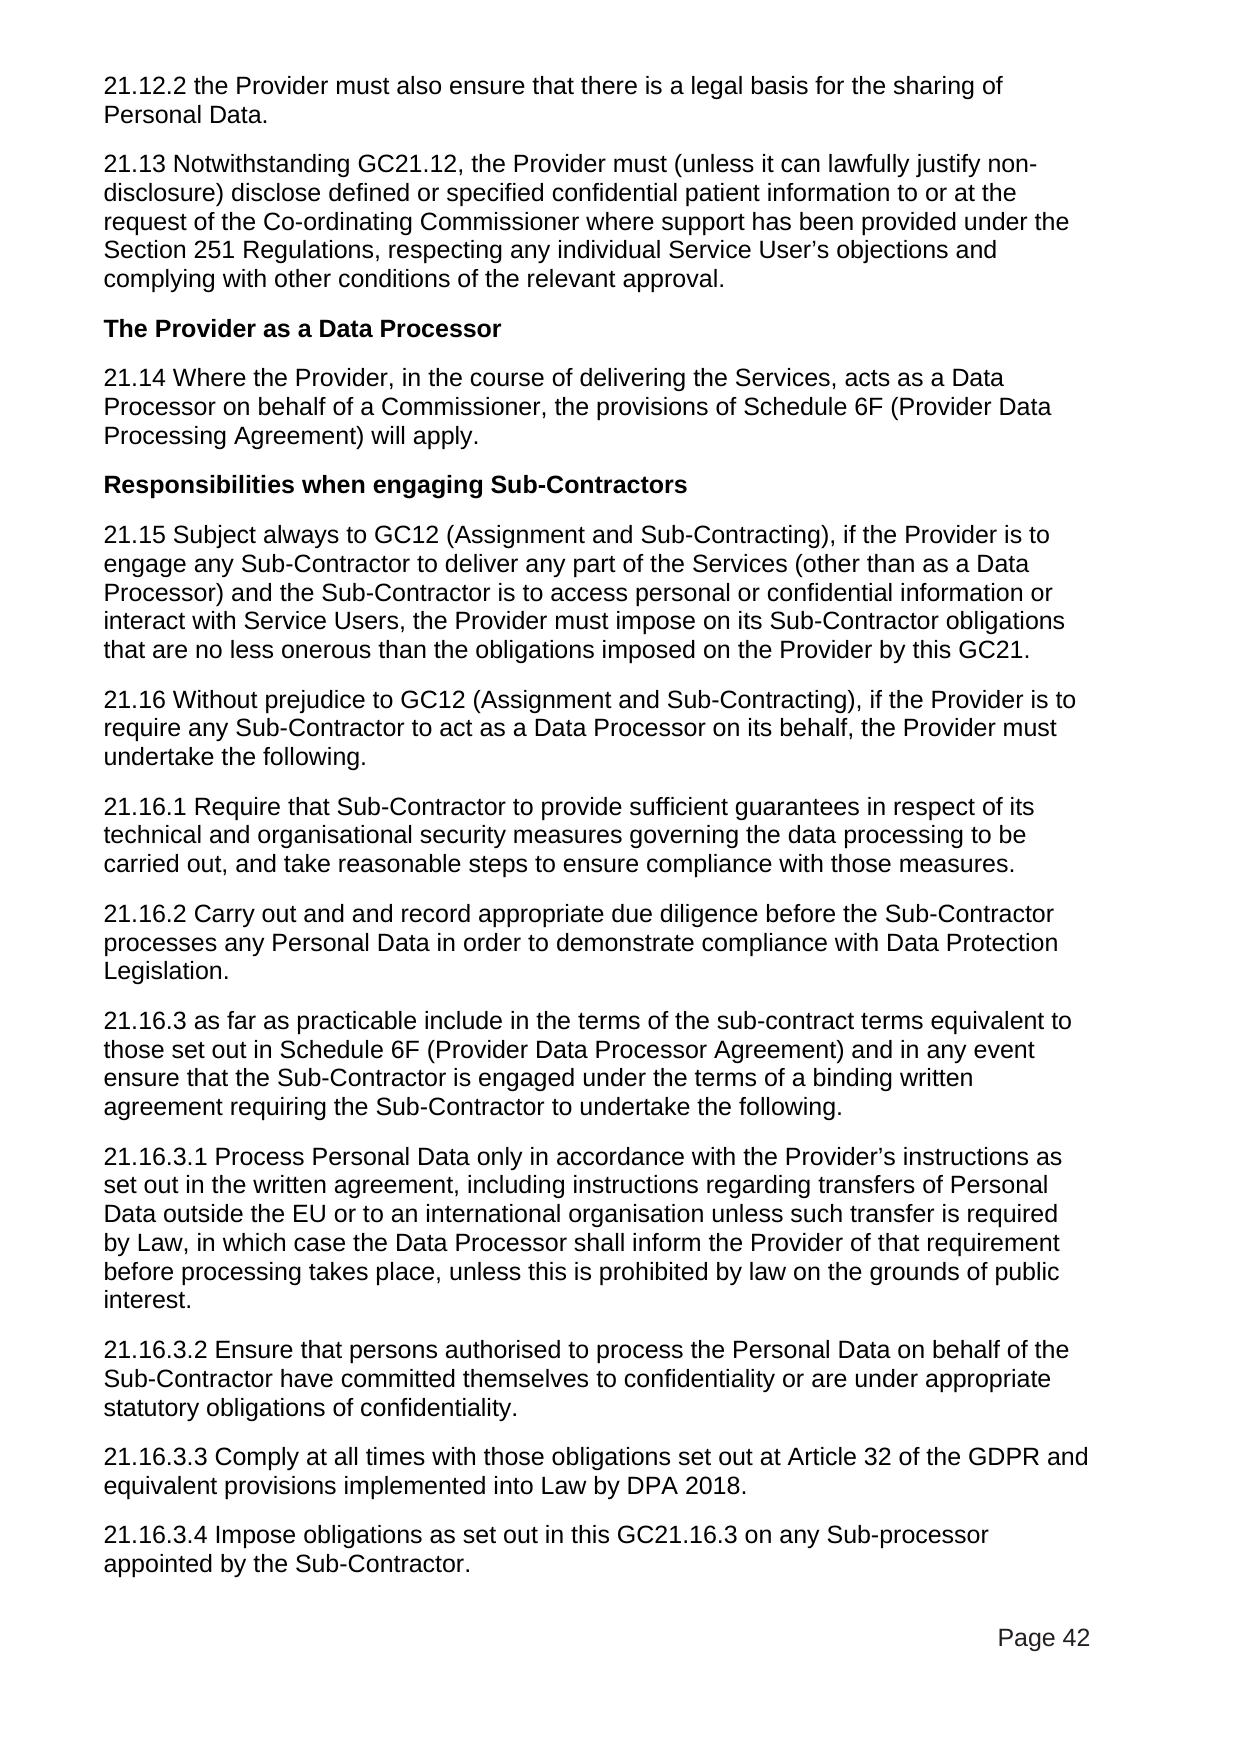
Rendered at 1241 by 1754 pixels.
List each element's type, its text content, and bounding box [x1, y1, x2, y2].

text 21.16.3.2 Ensure that persons authorised to process the Personal Data on behalf of the Sub-Contractor have committed themselves to confidentiality or are under appropriate statutory obligations of confidentiality. [103, 1335, 1090, 1421]
text The Provider as a Data Processor [103, 314, 1090, 342]
text 21.16 Without prejudice to GC12 (Assignment and Sub-Contracting), if the Provider is to require any Sub-Contractor to act as a Data Processor on its behalf, the Provider must undertake the following. [103, 684, 1090, 771]
text 21.16.3.1 Process Personal Data only in accordance with the Provider’s instructions as set out in the written agreement, including instructions regarding transfers of Personal Data outside the EU or to an international organisation unless such transfer is required by Law, in which case the Data Processor shall inform the Provider of that requirement before processing takes place, unless this is prohibited by law on the grounds of public interest. [103, 1142, 1090, 1314]
text 21.15 Subject always to GC12 (Assignment and Sub-Contracting), if the Provider is to engage any Sub-Contractor to deliver any part of the Services (other than as a Data Processor) and the Sub-Contractor is to access personal or confidential information or interact with Service Users, the Provider must impose on its Sub-Contractor obligations that are no less onerous than the obligations imposed on the Provider by this GC21. [103, 520, 1090, 664]
text 21.16.3.3 Comply at all times with those obligations set out at Article 32 of the GDPR and equivalent provisions implemented into Law by DPA 2018. [103, 1442, 1090, 1499]
text 21.16.1 Require that Sub-Contractor to provide sufficient guarantees in respect of its technical and organisational security measures governing the data processing to be carried out, and take reasonable steps to ensure compliance with those measures. [103, 792, 1090, 878]
text 21.16.3 as far as practicable include in the terms of the sub-contract terms equivalent to those set out in Schedule 6F (Provider Data Processor Agreement) and in any event ensure that the Sub-Contractor is engaged under the terms of a binding written agreement requiring the Sub-Contractor to undertake the following. [103, 1006, 1090, 1121]
text 21.12.2 the Provider must also ensure that there is a legal basis for the sharing of Personal Data. [103, 71, 1090, 128]
text 21.14 Where the Provider, in the course of delivering the Services, acts as a Data Processor on behalf of a Commissioner, the provisions of Schedule 6F (Provider Data Processing Agreement) will apply. [103, 363, 1090, 449]
text 21.16.2 Carry out and and record appropriate due diligence before the Sub-Contractor processes any Personal Data in order to demonstrate compliance with Data Protection Legislation. [103, 899, 1090, 985]
text 21.13 Notwithstanding GC21.12, the Provider must (unless it can lawfully justify non-disclosure) disclose defined or specified confidential patient information to or at the request of the Co-ordinating Commissioner where support has been provided under the Section 251 Regulations, respecting any individual Service User’s objections and complying with other conditions of the relevant approval. [103, 149, 1090, 293]
text 21.16.3.4 Impose obligations as set out in this GC21.16.3 on any Sub-processor appointed by the Sub-Contractor. [103, 1520, 1090, 1578]
text Responsibilities when engaging Sub-Contractors [103, 470, 1090, 499]
